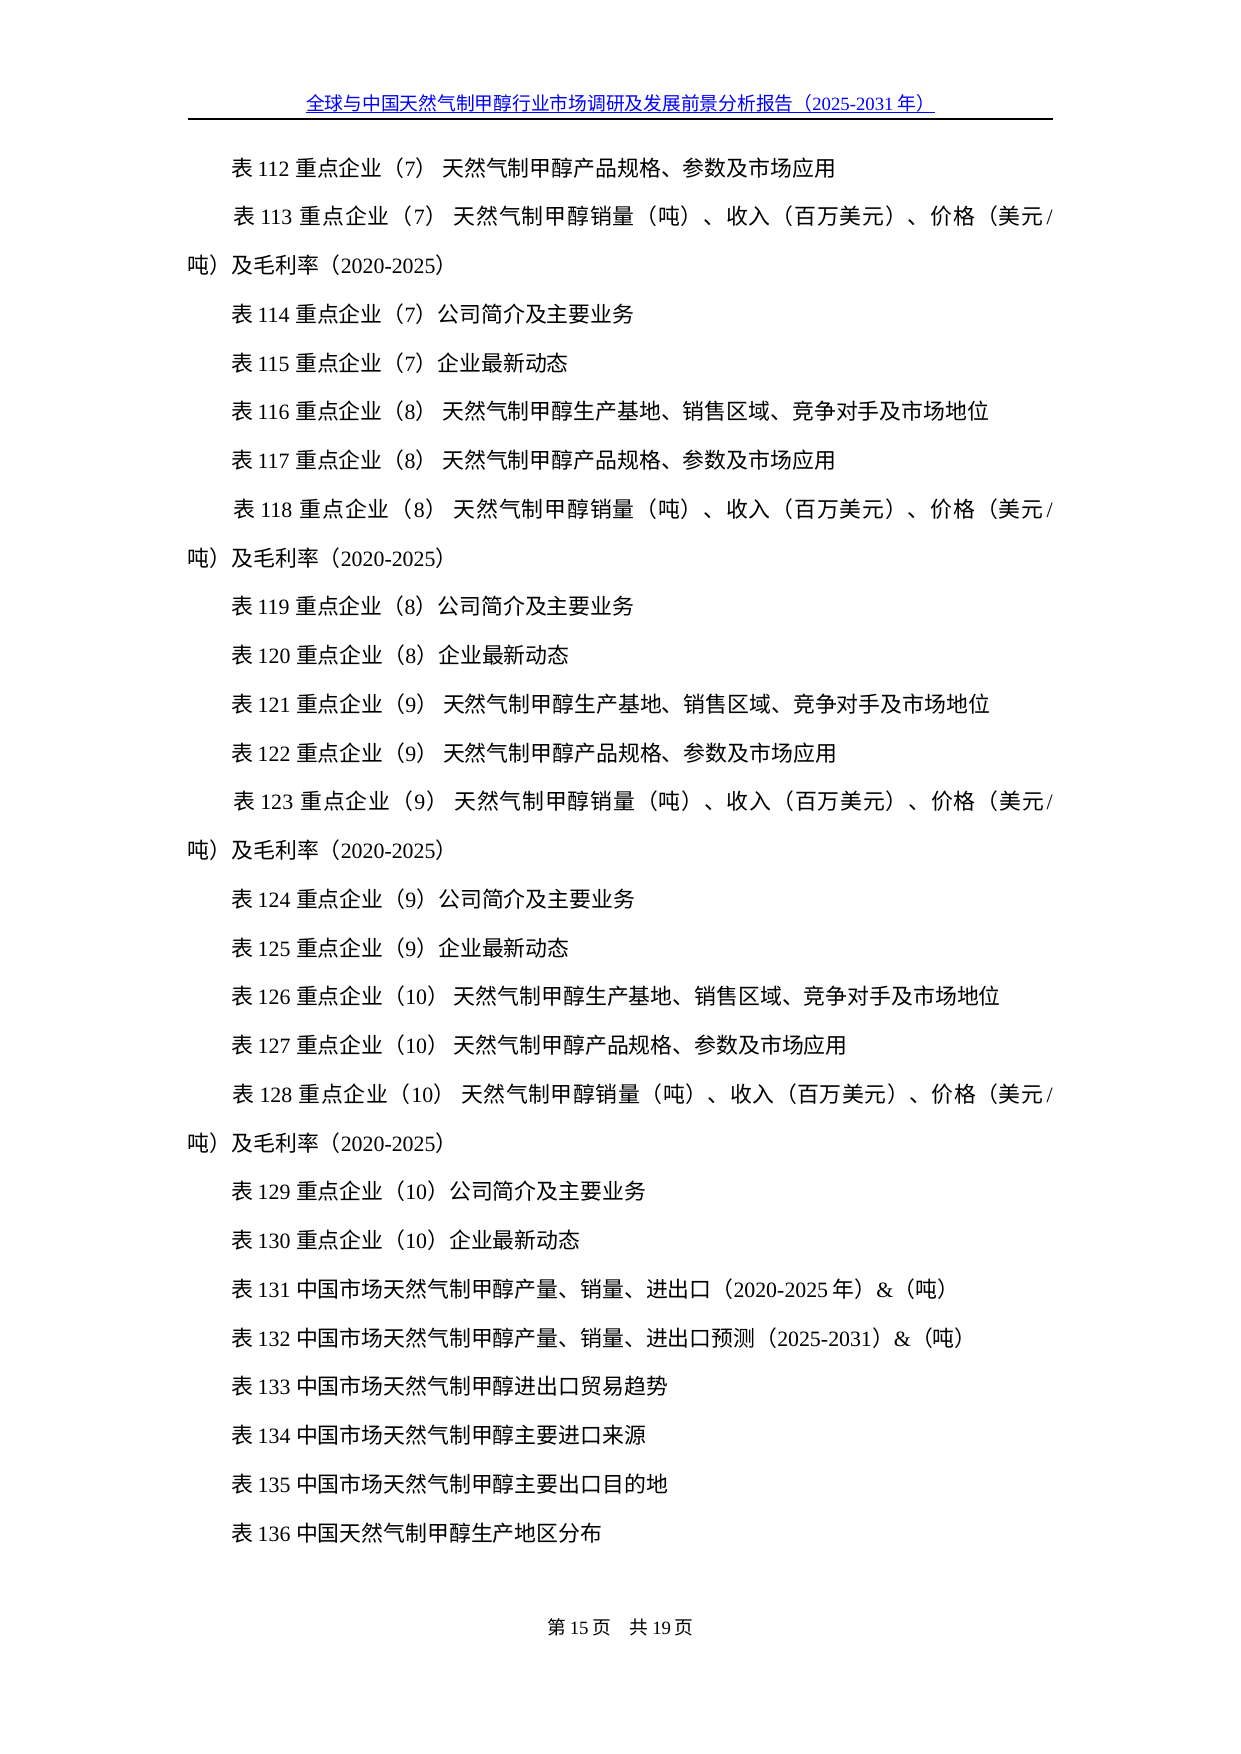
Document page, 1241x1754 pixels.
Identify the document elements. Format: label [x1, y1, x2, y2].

text [187, 150, 1053, 1548]
